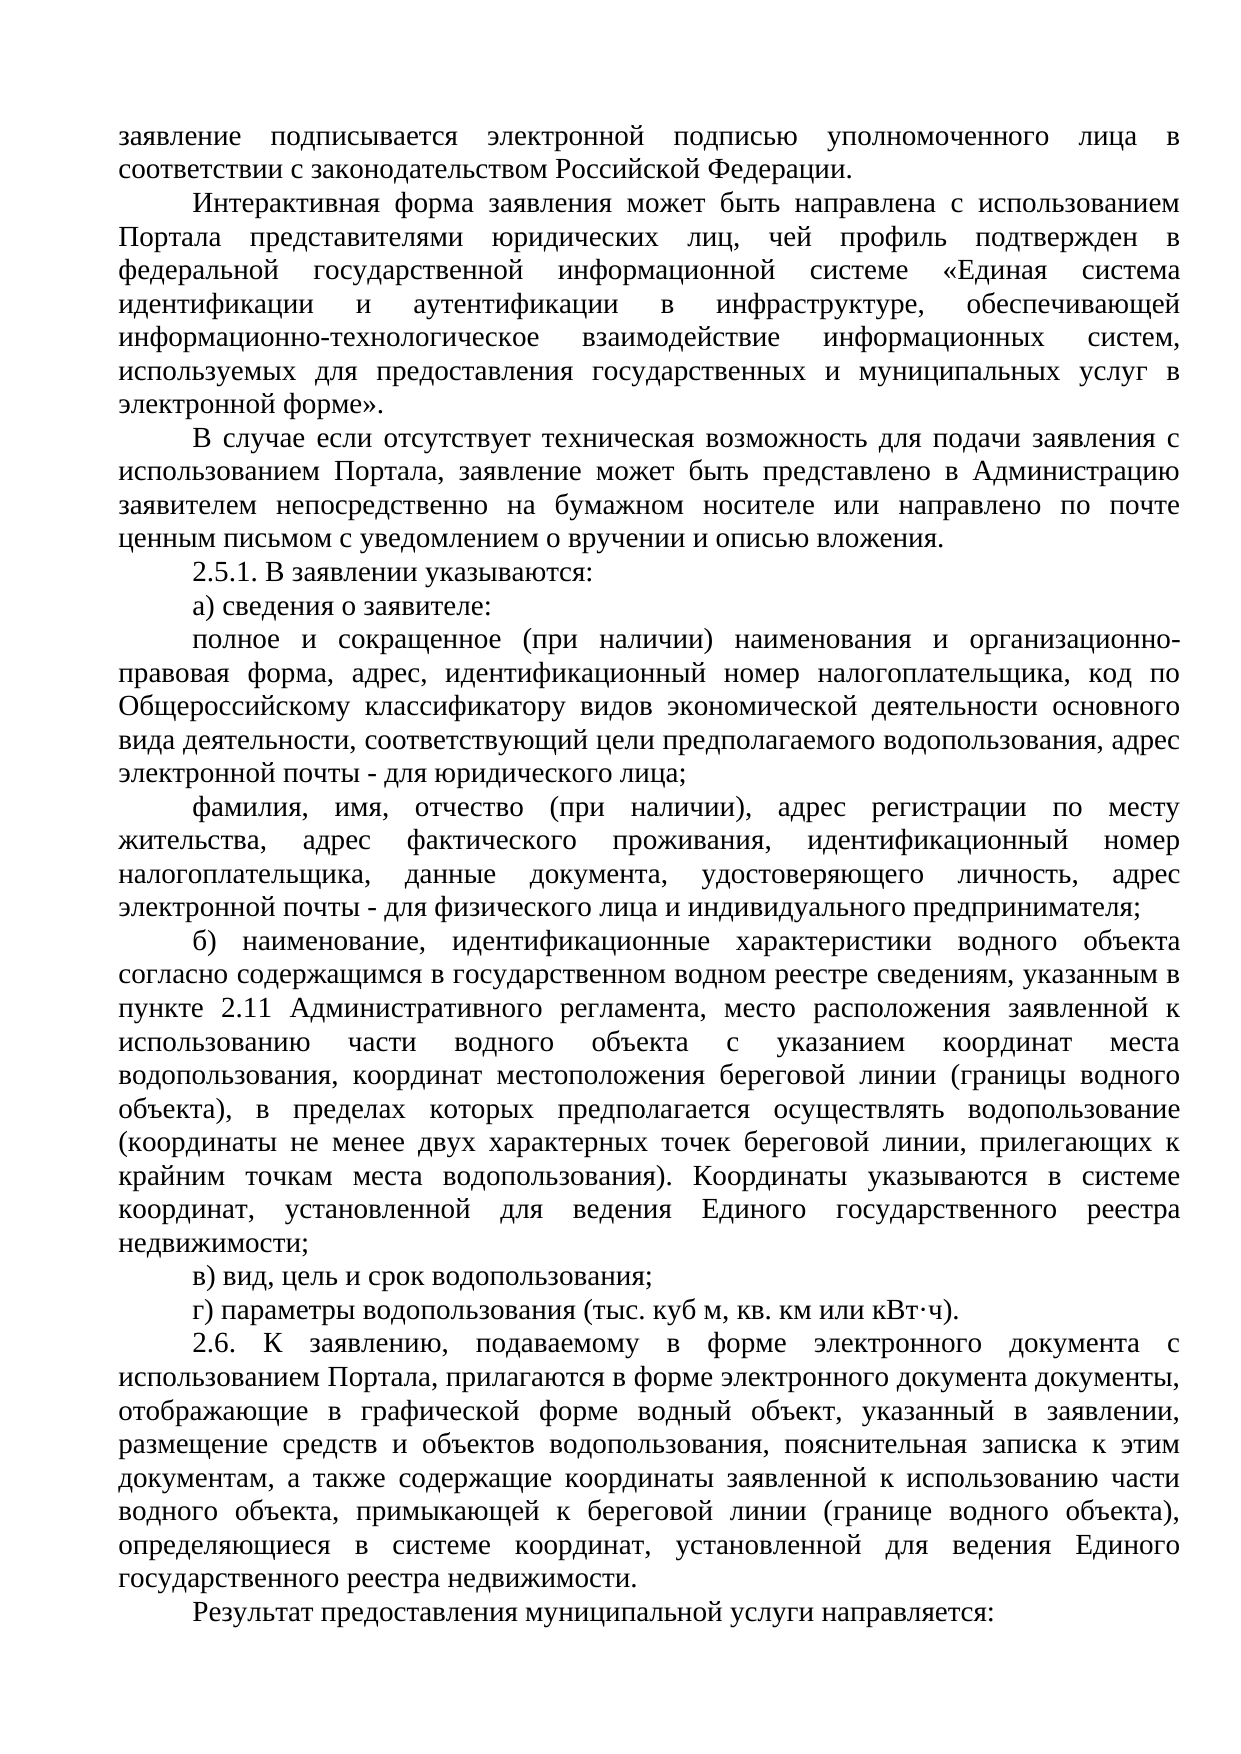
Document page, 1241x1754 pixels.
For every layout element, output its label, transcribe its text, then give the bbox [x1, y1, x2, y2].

text В случае если отсутствует техническая возможность для подачи заявления с использованием Портала, заявление может быть представлено в Администрацию заявителем непосредственно на бумажном носителе или направлено по почте ценным письмом с уведомлением о вручении и описью вложения. [118, 420, 1181, 554]
text 2.5.1. В заявлении указываются: [118, 554, 1181, 588]
text 2.6. К заявлению, подаваемому в форме электронного документа с использованием Портала, прилагаются в форме электронного документа документы, отображающие в графической форме водный объект, указанный в заявлении, размещение средств и объектов водопользования, пояснительная записка к этим документам, а также содержащие координаты заявленной к использованию части водного объекта, примыкающей к береговой линии (границе водного объекта), определяющиеся в системе координат, установленной для ведения Единого государственного реестра недвижимости. [118, 1326, 1181, 1594]
text б) наименование, идентификационные характеристики водного объекта согласно содержащимся в государственном водном реестре сведениям, указанным в пункте 2.11 Административного регламента, место расположения заявленной к использованию части водного объекта с указанием координат места водопользования, координат местоположения береговой линии (границы водного объекта), в пределах которых предполагается осуществлять водопользование (координаты не менее двух характерных точек береговой линии, прилегающих к крайним точкам места водопользования). Координаты указываются в системе координат, установленной для ведения Единого государственного реестра недвижимости; [118, 923, 1181, 1258]
text а) сведения о заявителе: [118, 588, 1181, 621]
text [118, 118, 1181, 185]
text Интерактивная форма заявления может быть направлена с использованием Портала представителями юридических лиц, чей профиль подтвержден в федеральной государственной информационной системе «Единая система идентификации и аутентификации в инфраструктуре, обеспечивающей информационно-технологическое взаимодействие информационных систем, используемых для предоставления государственных и муниципальных услуг в электронной форме». [118, 185, 1181, 420]
text Результат предоставления муниципальной услуги направляется: [118, 1594, 1181, 1627]
text фамилия, имя, отчество (при наличии), адрес регистрации по месту жительства, адрес фактического проживания, идентификационный номер налогоплательщика, данные документа, удостоверяющего личность, адрес электронной почты - для физического лица и индивидуального предпринимателя; [118, 789, 1181, 923]
text г) параметры водопользования (тыс. куб м, кв. км или кВт·ч). [118, 1292, 1181, 1326]
text в) вид, цель и срок водопользования; [118, 1258, 1181, 1292]
text полное и сокращенное (при наличии) наименования и организационно-правовая форма, адрес, идентификационный номер налогоплательщика, код по Общероссийскому классификатору видов экономической деятельности основного вида деятельности, соответствующий цели предполагаемого водопользования, адрес электронной почты - для юридического лица; [118, 621, 1181, 789]
